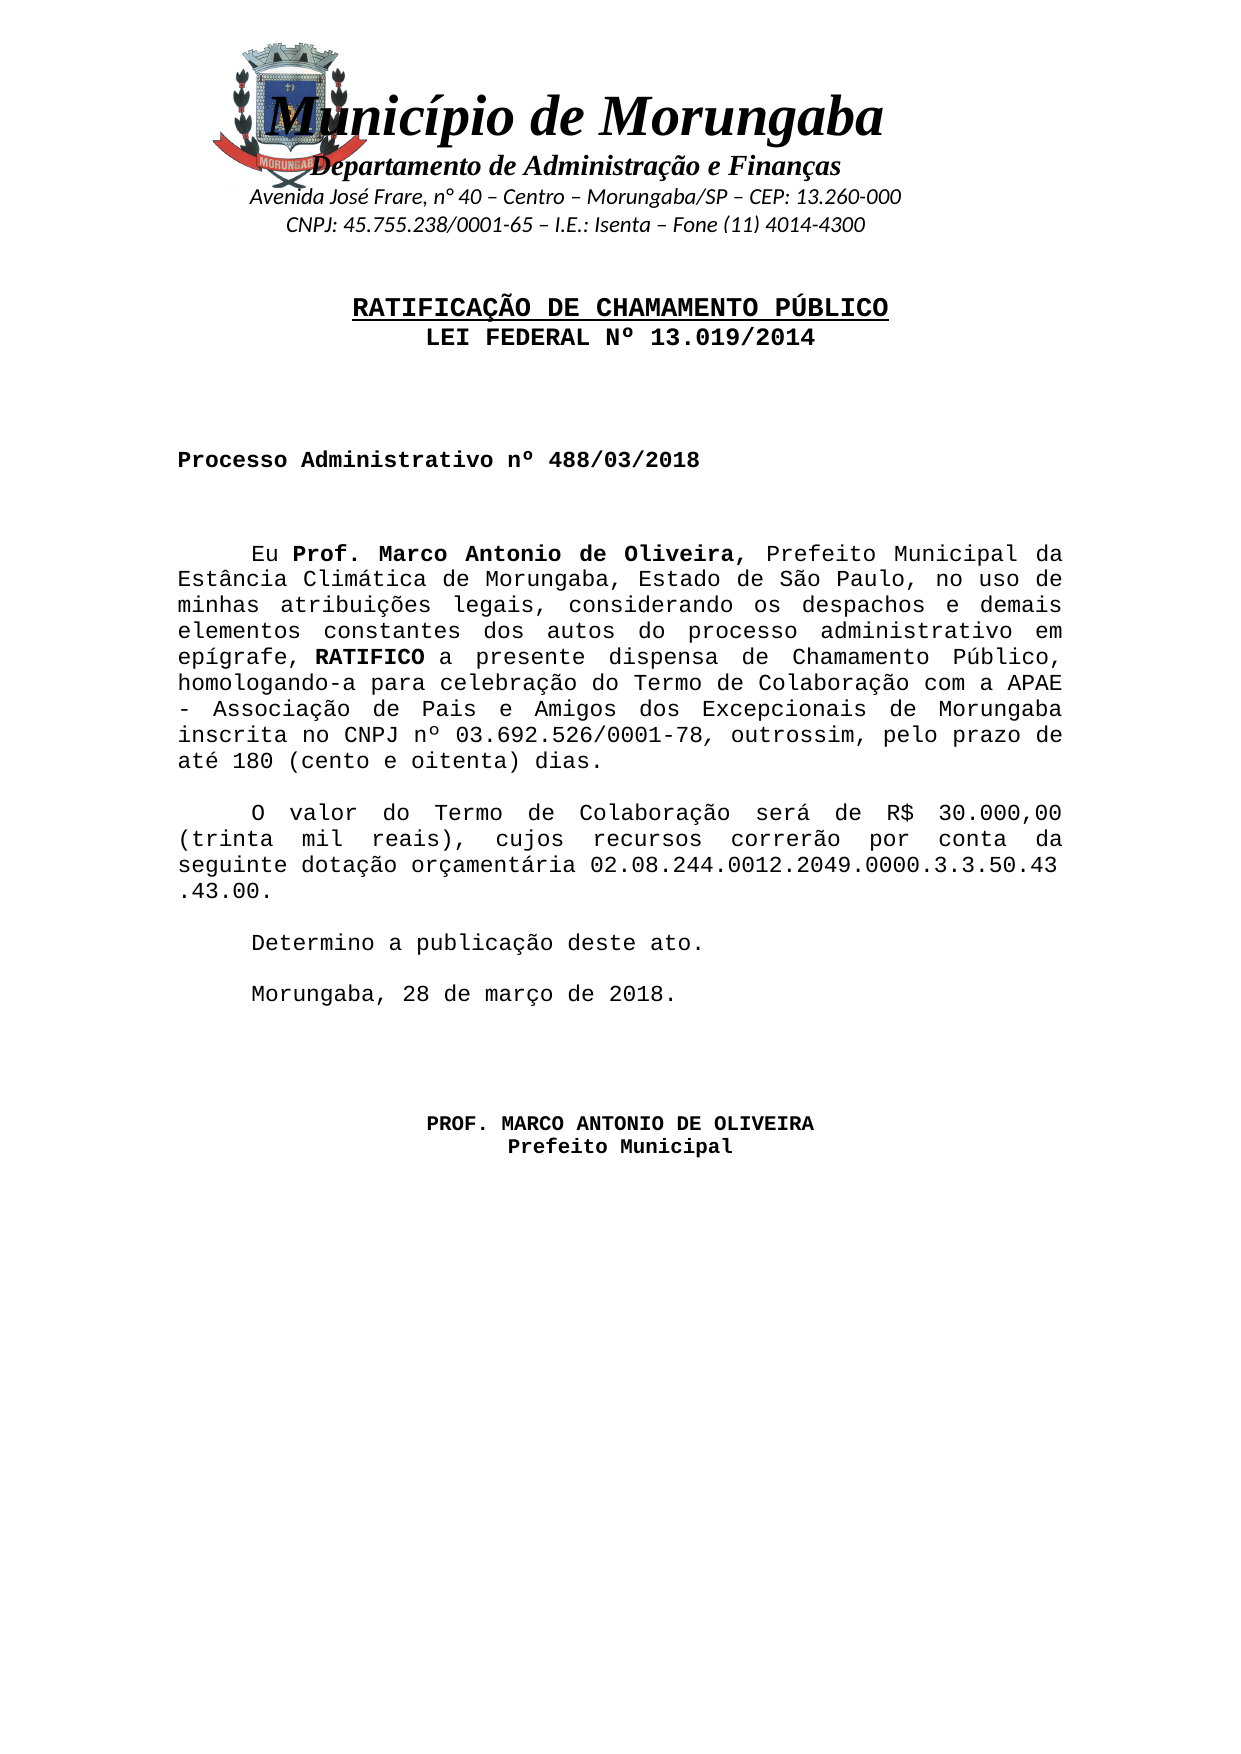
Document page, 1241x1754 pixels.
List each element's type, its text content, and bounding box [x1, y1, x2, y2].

text RATIFICAÇÃO DE CHAMAMENTO PÚBLICO [177, 294, 1063, 325]
text Eu Prof. Marco Antonio de Oliveira, Prefeito Municipal da Estância Climática de Morungaba, Estado de São Paulo, no uso de minhas atribuições legais, considerando os despachos e demais elementos constantes dos autos do processo administrativo em epígrafe, RATIFICO a presente dispensa de Chamamento Público, homologando-a para celebração do Termo de Colaboração com a APAE - Associação de Pais e Amigos dos Excepcionais de Morungaba inscrita no CNPJ nº 03.692.526/0001-78, outrossim, pelo prazo de até 180 (cento e oitenta) dias. [177, 542, 1063, 775]
text .43.00. [177, 879, 1063, 905]
text Prefeito Municipal [177, 1136, 1063, 1160]
text LEI FEDERAL Nº 13.019/2014 [177, 325, 1063, 353]
text O valor do Termo de Colaboração será de R$ 30.000,00 (trinta mil reais), cujos recursos correrão por conta da seguinte dotação orçamentária 02.08.244.0012.2049.0000.3.3.50.43 [177, 801, 1063, 879]
text Morungaba, 28 de março de 2018. [177, 983, 1063, 1009]
text PROF. MARCO ANTONIO DE OLIVEIRA [177, 1112, 1063, 1136]
picture [362, 163, 368, 173]
picture [212, 25, 368, 190]
text Determino a publicação deste ato. [177, 931, 1063, 957]
text Processo Administrativo nº 488/03/2018 [177, 447, 1063, 474]
